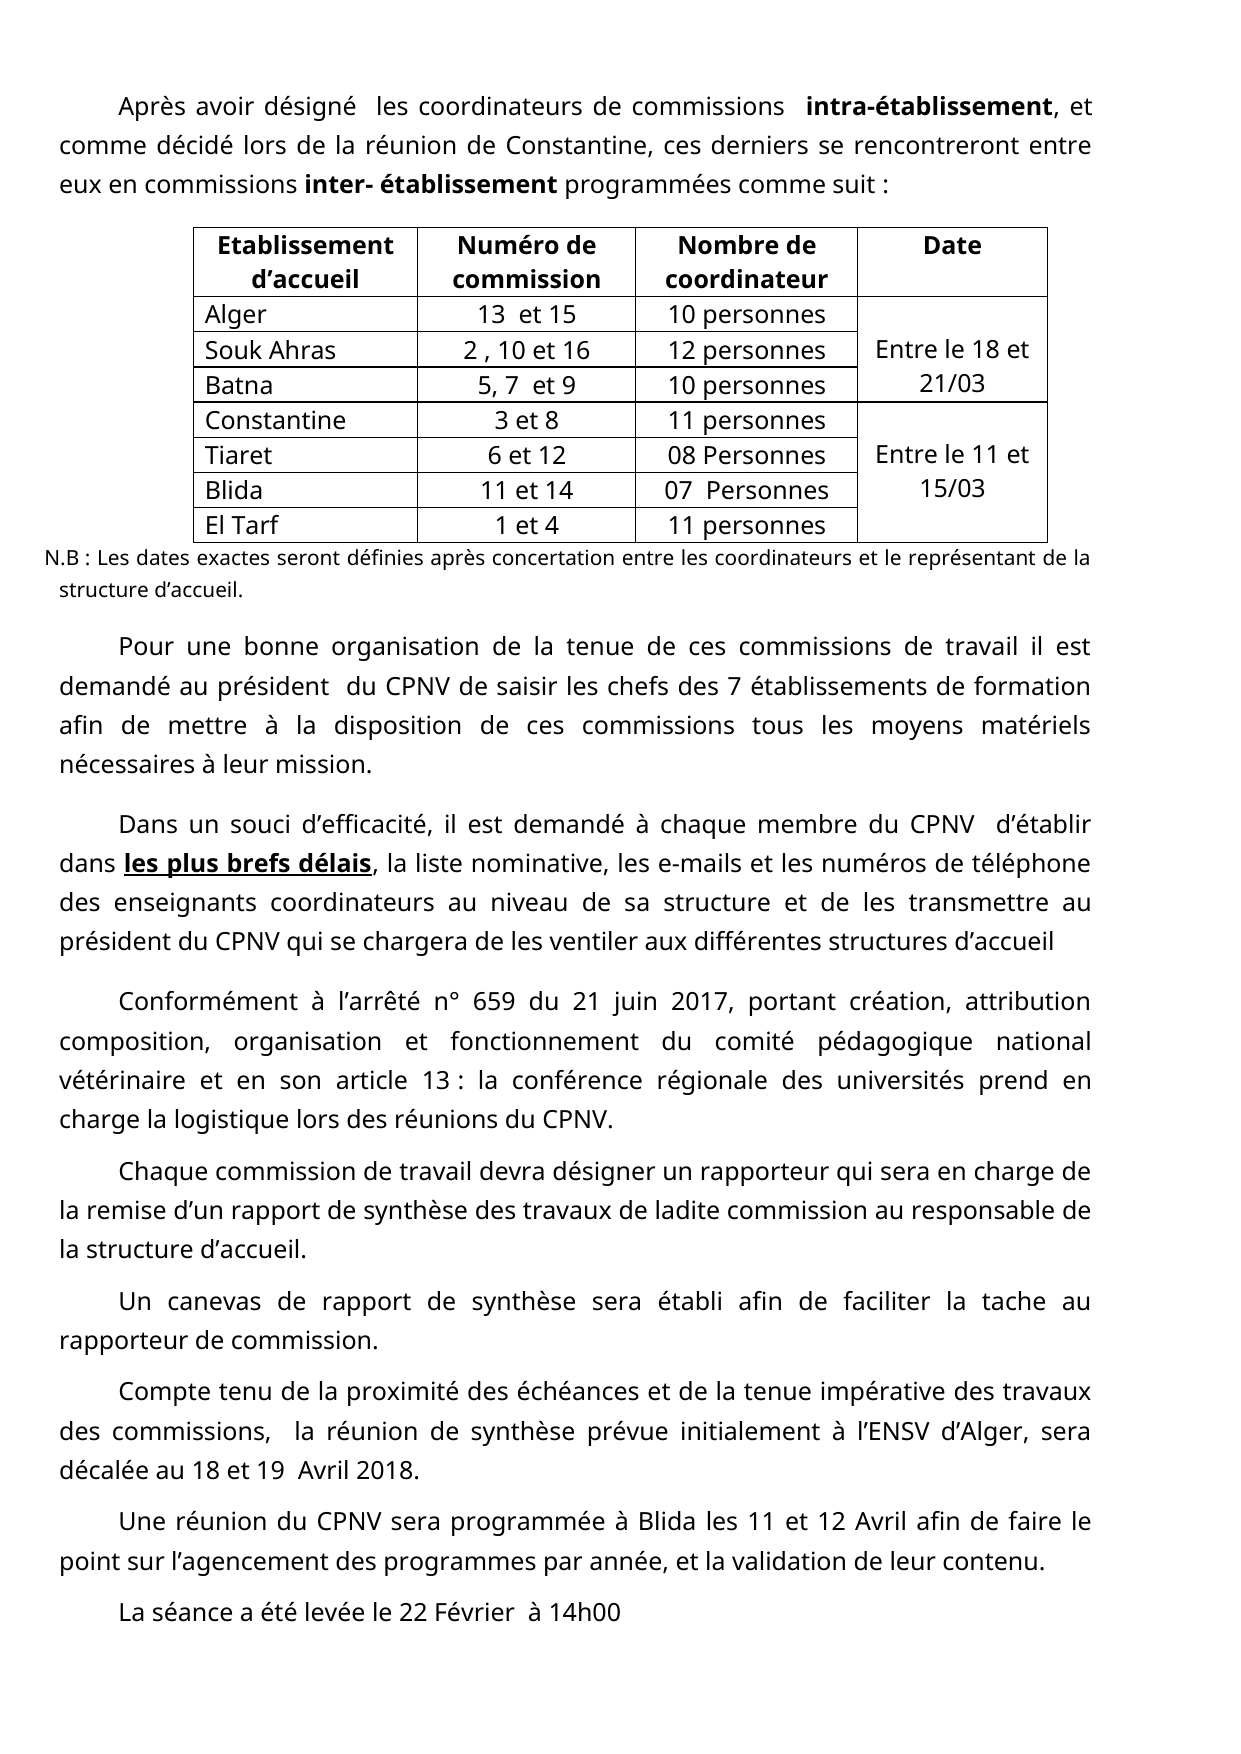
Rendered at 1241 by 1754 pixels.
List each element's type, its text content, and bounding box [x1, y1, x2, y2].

text N.B : Les dates exactes seront définies après concertation entre les coordinateurs et le représentant de la structure d’accueil. [44, 543, 1093, 604]
text Chaque commission de travail devra désigner un rapporteur qui sera en charge de la remise d’un rapport de synthèse des travaux de ladite commission au responsable de la structure d’accueil. [59, 1153, 1093, 1266]
table_cell Souk Ahras [194, 332, 417, 366]
text Une réunion du CPNV sera programmée à Blida les 11 et 12 Avril afin de faire le point sur l’agencement des programmes par année, et la validation de leur contenu. [59, 1504, 1093, 1577]
table_header Nombre de coordinateur [636, 228, 857, 296]
table_cell 1 et 4 [418, 508, 635, 542]
table_cell 12 personnes [636, 332, 857, 366]
table_cell Blida [194, 473, 417, 507]
table_cell 2 , 10 et 16 [418, 332, 635, 366]
table_cell 11 et 14 [418, 473, 635, 507]
table_cell 10 personnes [636, 368, 857, 401]
text La séance a été levée le 22 Février à 14h00 [59, 1595, 1093, 1629]
text Après avoir désigné les coordinateurs de commissions intra-établissement, et comme décidé lors de la réunion de Constantine, ces derniers se rencontreront entre eux en commissions inter- établissement programmées comme suit : [59, 89, 1093, 201]
table_cell 13 et 15 [418, 297, 635, 331]
table_cell 11 personnes [636, 508, 857, 542]
table_cell Entre le 11 et 15/03 [858, 403, 1047, 542]
table_cell 11 personnes [636, 403, 857, 437]
table_cell El Tarf [194, 508, 417, 542]
table_cell Constantine [194, 403, 417, 437]
table_cell 07 Personnes [636, 473, 857, 507]
table_header Numéro de commission [418, 228, 635, 296]
table_header Etablissement d’accueil [194, 228, 417, 296]
text Pour une bonne organisation de la tenue de ces commissions de travail il est demandé au président du CPNV de saisir les chefs des 7 établissements de formation afin de mettre à la disposition de ces commissions tous les moyens matériels nécessaires à leur mission. [59, 629, 1093, 781]
table_cell Alger [194, 297, 417, 331]
table_cell Entre le 18 et 21/03 [858, 297, 1047, 401]
table_cell 08 Personnes [636, 438, 857, 472]
table_cell 3 et 8 [418, 403, 635, 437]
text Dans un souci d’efficacité, il est demandé à chaque membre du CPNV d’établir dans les plus brefs délais, la liste nominative, les e-mails et les numéros de téléphone des enseignants coordinateurs au niveau de sa structure et de les transmettre au président du CPNV qui se chargera de les ventiler aux différentes structures d’accueil [59, 806, 1093, 958]
text Conformément à l’arrêté n° 659 du 21 juin 2017, portant création, attribution composition, organisation et fonctionnement du comité pédagogique national vétérinaire et en son article 13 : la conférence régionale des universités prend en charge la logistique lors des réunions du CPNV. [59, 984, 1093, 1136]
table_cell 5, 7 et 9 [418, 368, 635, 401]
table_header Date [858, 228, 1047, 296]
table_cell Tiaret [194, 438, 417, 472]
table_cell Batna [194, 368, 417, 401]
table_cell 10 personnes [636, 297, 857, 331]
text Un canevas de rapport de synthèse sera établi afin de faciliter la tache au rapporteur de commission. [59, 1283, 1093, 1356]
text Compte tenu de la proximité des échéances et de la tenue impérative des travaux des commissions, la réunion de synthèse prévue initialement à l’ENSV d’Alger, sera décalée au 18 et 19 Avril 2018. [59, 1374, 1093, 1486]
table_cell 6 et 12 [418, 438, 635, 472]
